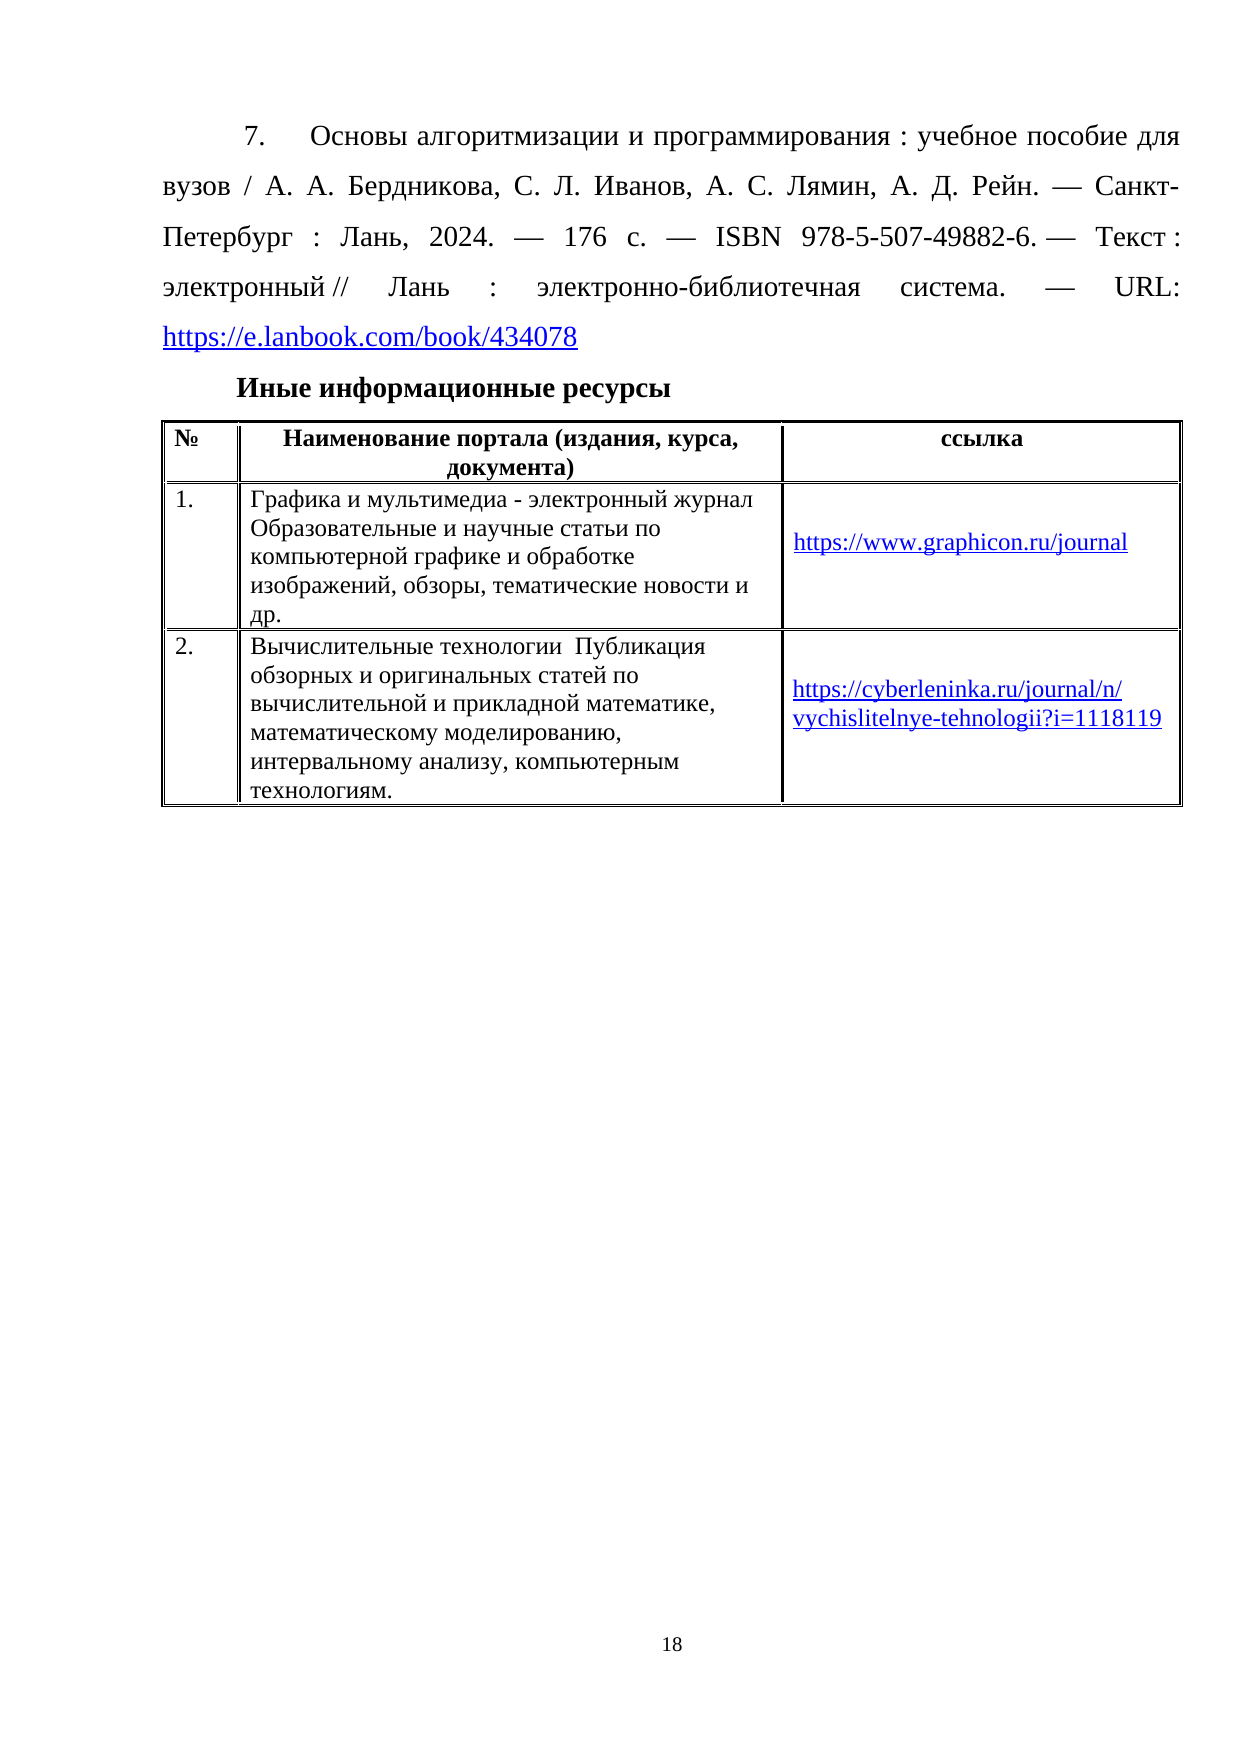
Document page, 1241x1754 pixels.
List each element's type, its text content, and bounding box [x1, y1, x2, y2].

table_cell 2. [163, 628, 239, 803]
table_cell Графика и мультимедиа - электронный журнал Образовательные и научные статьи по компьютерной графике и обработке изображений, обзоры, тематические новости и др. [241, 484, 781, 628]
text 7. Основы алгоритмизации и программирования : учебное пособие для вузов / А. А. Бердникова, С. Л. Иванов, А. С. Лямин, А. Д. Рейн. — Санкт-Петербург : Лань, 2024. — 176 с. — ISBN 978-5-507-49882-6. — Текст : электронный // Лань : электронно-библиотечная система. — URL: https://e.lanbook.com/book/434078 [162, 118, 1181, 353]
table_header № [165, 422, 239, 481]
table_cell 1. [163, 481, 239, 628]
table_cell https://www.graphicon.ru/journal [782, 481, 1181, 628]
table_cell https://cyberleninka.ru/journal/n/vychislitelnye-tehnologii?i=1118119 [782, 628, 1181, 803]
table_cell Вычислительные технологии Публикация обзорных и оригинальных статей по вычислительной и прикладной математике, математическому моделированию, интервальному анализу, компьютерным технологиям. [239, 631, 782, 803]
table_header Наименование портала (издания, курса, документа) [239, 422, 782, 481]
table_header ссылка [782, 423, 1179, 481]
text Иные информационные ресурсы [162, 370, 1181, 403]
